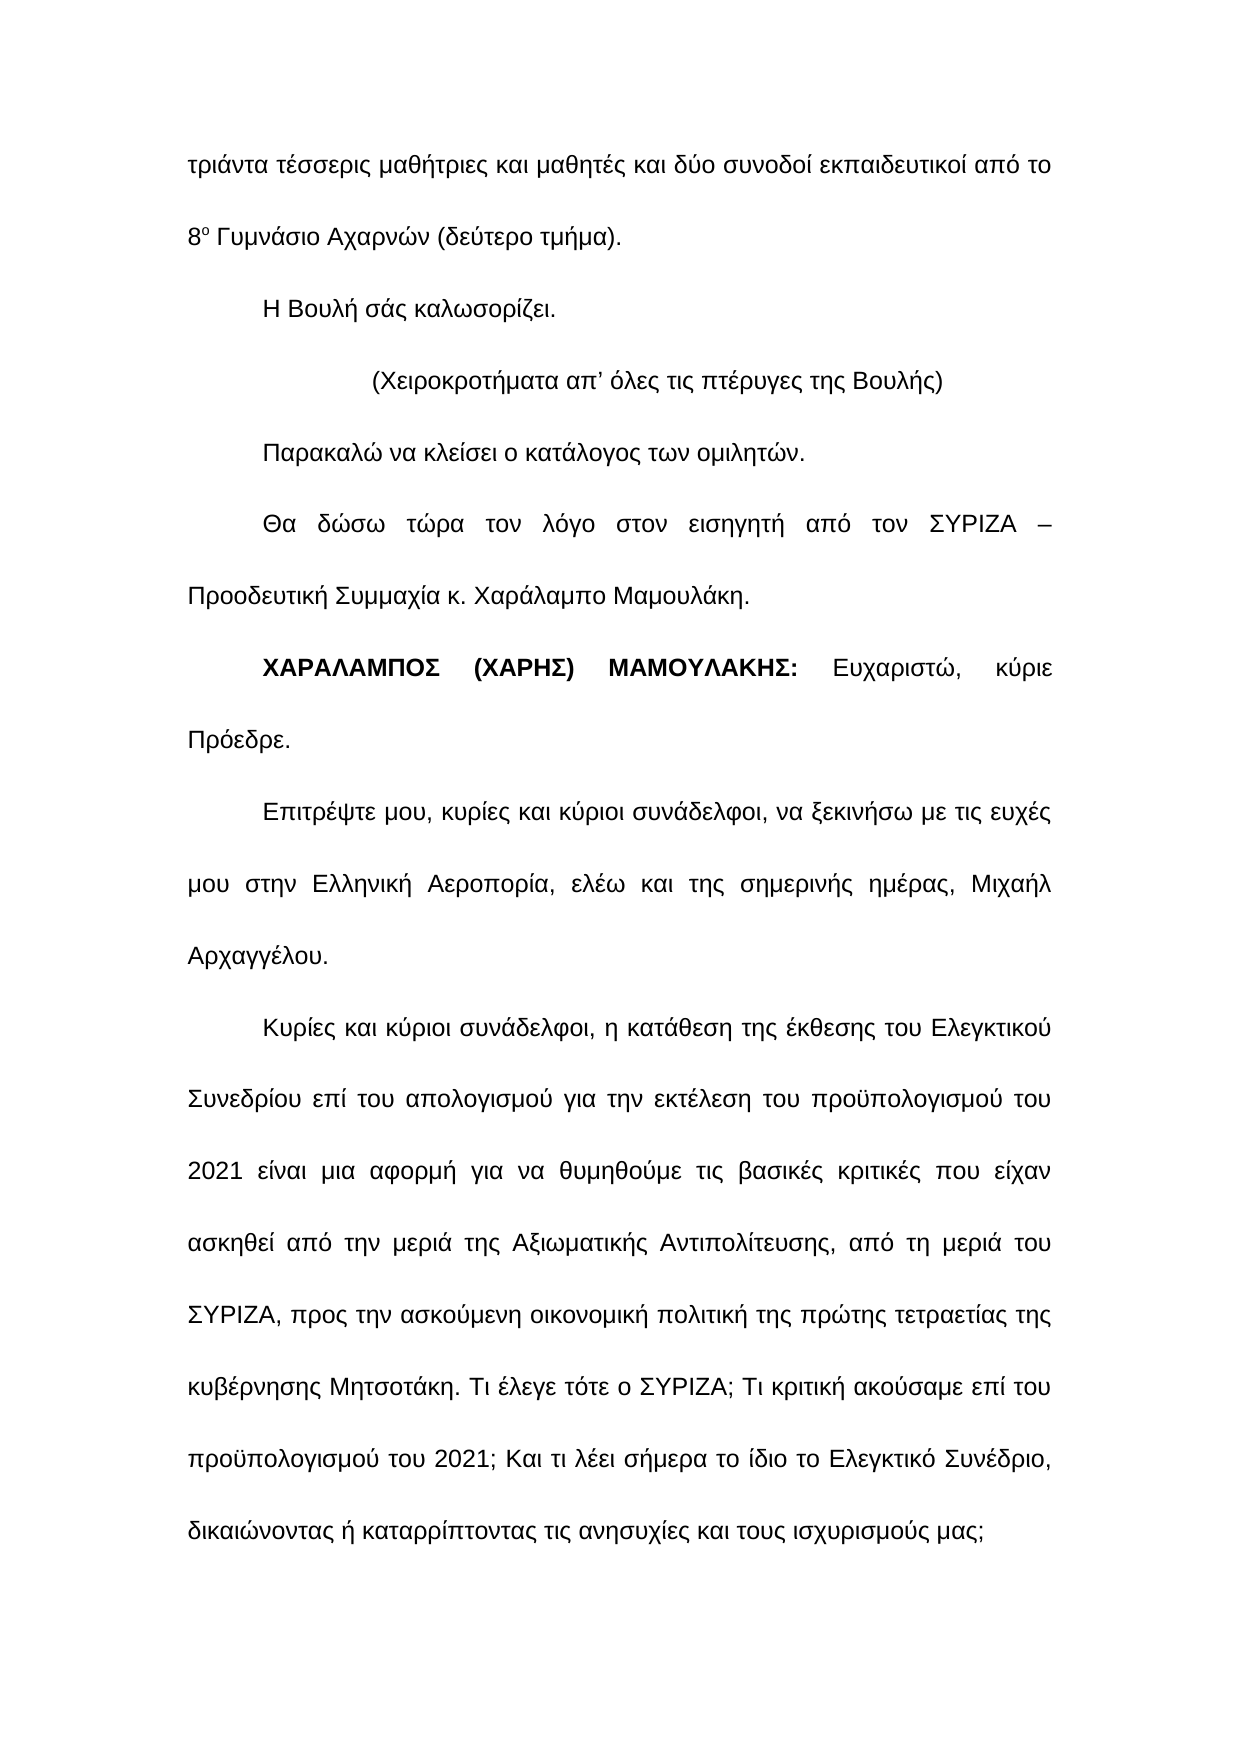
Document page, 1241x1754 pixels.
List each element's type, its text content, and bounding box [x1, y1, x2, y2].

text Θα δώσω τώρα τον λόγο στον εισηγητή από τον ΣΥΡΙΖΑ – Προοδευτική Συμμαχία κ. Χαράλαμπο Μαμουλάκη. [187, 509, 1053, 610]
text Παρακαλώ να κλείσει ο κατάλογος των ομιλητών. [187, 437, 1053, 466]
text Κυρίες και κύριοι συνάδελφοι, η κατάθεση της έκθεσης του Ελεγκτικού Συνεδρίου επί του απολογισμού για την εκτέλεση του προϋπολογισμού του 2021 είναι μια αφορμή για να θυμηθούμε τις βασικές κριτικές που είχαν ασκηθεί από την μεριά της Αξιωματικής Αντιπολίτευσης, από τη μεριά του ΣΥΡΙΖΑ, προς την ασκούμενη οικονομική πολιτική της πρώτης τετραετίας της κυβέρνησης Μητσοτάκη. Τι έλεγε τότε ο ΣΥΡΙΖΑ; Τι κριτική ακούσαμε επί του προϋπολογισμού του 2021; Και τι λέει σήμερα το ίδιο το Ελεγκτικό Συνέδριο, δικαιώνοντας ή καταρρίπτοντας τις ανησυχίες και τους ισχυρισμούς μας; [187, 1012, 1053, 1544]
text Επιτρέψτε μου, κυρίες και κύριοι συνάδελφοι, να ξεκινήσω με τις ευχές μου στην Ελληνική Αεροπορία, ελέω και της σημερινής ημέρας, Μιχαήλ Αρχαγγέλου. [187, 797, 1053, 969]
text ΧΑΡΑΛΑΜΠΟΣ (ΧΑΡΗΣ) ΜΑΜΟΥΛΑΚΗΣ: Ευχαριστώ, κύριε Πρόεδρε. [187, 653, 1053, 754]
text Η Βουλή σάς καλωσορίζει. [187, 294, 1053, 322]
text (Χειροκροτήματα απ’ όλες τις πτέρυγες της Βουλής) [187, 366, 1053, 394]
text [187, 150, 1053, 251]
